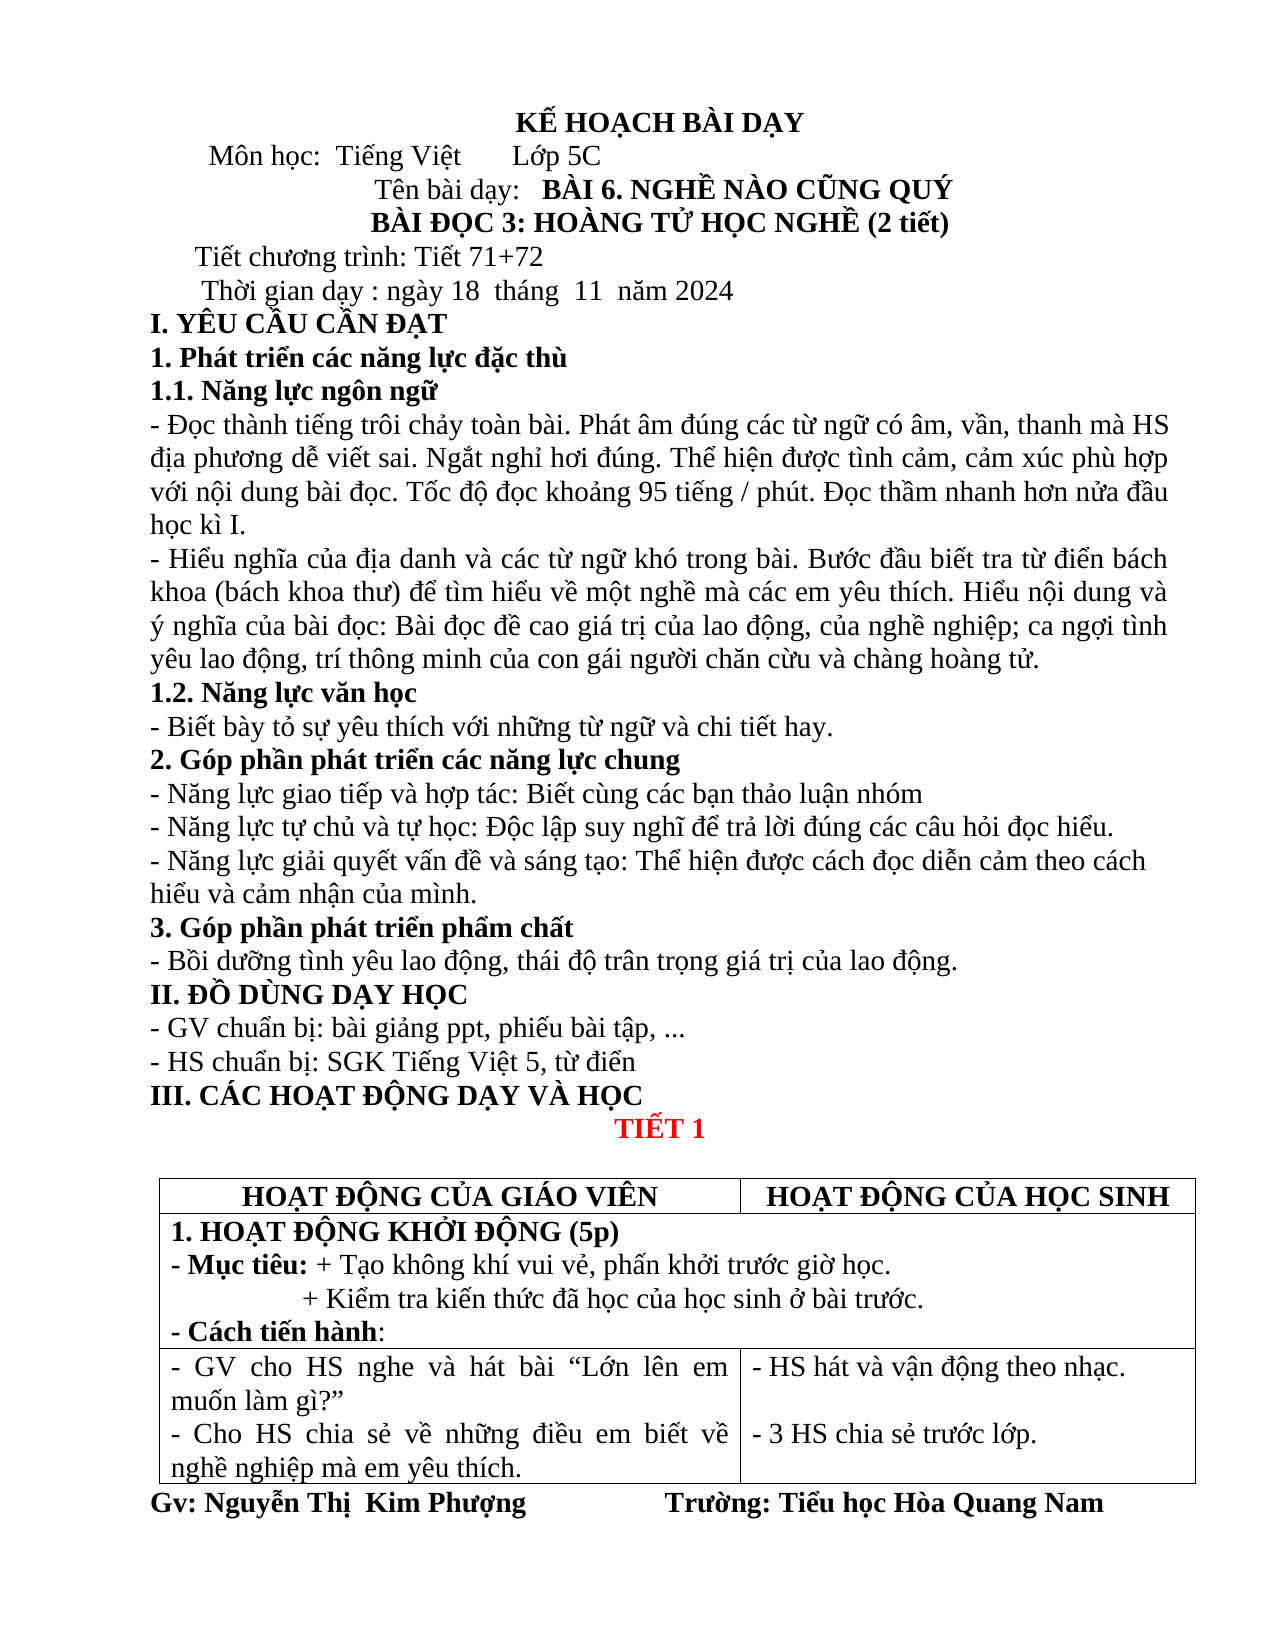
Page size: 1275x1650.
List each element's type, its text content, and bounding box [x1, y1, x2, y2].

table_cell 1. HOẠT ĐỘNG KHỞI ĐỘNG (5p) - Mục tiêu: + Tạo không khí vui vẻ, phấn khởi trước giờ học. + Kiểm tra kiến thức đã học của học sinh ở bài trước. - Cách tiến hành: [160, 1214, 1195, 1348]
text - Hiểu nghĩa của địa danh và các từ ngữ khó trong bài. Bước đầu biết tra từ điển bách khoa (bách khoa thư) để tìm hiểu về một nghề mà các em yêu thích. Hiểu nội dung và ý nghĩa của bài đọc: Bài đọc đề cao giá trị của lao động, của nghề nghiệp; ca ngợi tình yêu lao động, trí thông minh của con gái người chăn cừu và chàng hoàng tử. [150, 541, 1170, 675]
text TIẾT 1 [150, 1111, 1170, 1145]
table_header HOẠT ĐỘNG CỦA GIÁO VIÊN [160, 1179, 740, 1213]
text BÀI ĐỌC 3: HOÀNG TỬ HỌC NGHỀ (2 tiết) [150, 206, 1170, 239]
table_header HOẠT ĐỘNG CỦA HỌC SINH [741, 1179, 1195, 1213]
text Tiết chương trình: Tiết 71+72 [150, 239, 1170, 273]
text Môn học: Tiếng Việt Lớp 5C [150, 138, 1170, 172]
text Thời gian dạy : ngày 18 tháng 11 năm 2024 [150, 273, 1170, 306]
text - GV chuẩn bị: bài giảng ppt, phiếu bài tập, ... [150, 1011, 1170, 1044]
text - Biết bày tỏ sự yêu thích với những từ ngữ và chi tiết hay. [150, 709, 1170, 742]
text II. ĐỒ DÙNG DẠY HỌC [150, 977, 1170, 1011]
text - HS chuẩn bị: SGK Tiếng Việt 5, từ điển [150, 1044, 1170, 1078]
text 1.1. Năng lực ngôn ngữ [150, 373, 1170, 407]
text 3. Góp phần phát triển phẩm chất [150, 910, 1170, 943]
text - Bồi dưỡng tình yêu lao động, thái độ trân trọng giá trị của lao động. [150, 943, 1170, 977]
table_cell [160, 1349, 740, 1483]
text - Năng lực giải quyết vấn đề và sáng tạo: Thể hiện được cách đọc diễn cảm theo cách hiểu và cảm nhận của mình. [150, 843, 1170, 910]
text III. CÁC HOẠT ĐỘNG DẠY VÀ HỌC [150, 1078, 1170, 1111]
text 2. Góp phần phát triển các năng lực chung [150, 742, 1170, 776]
text KẾ HOẠCH BÀI DẠY [150, 105, 1170, 138]
text - Đọc thành tiếng trôi chảy toàn bài. Phát âm đúng các từ ngữ có âm, vần, thanh mà HS địa phương dễ viết sai. Ngắt nghỉ hơi đúng. Thể hiện được tình cảm, cảm xúc phù hợp với nội dung bài đọc. Tốc độ đọc khoảng 95 tiếng / phút. Đọc thầm nhanh hơn nửa đầu học kì I. [150, 407, 1170, 541]
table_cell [741, 1349, 1195, 1483]
text 1. Phát triển các năng lực đặc thù [150, 340, 1170, 373]
text I. YÊU CẦU CẦN ĐẠT [150, 306, 1170, 340]
text 1.2. Năng lực văn học [150, 675, 1170, 709]
text Tên bài dạy: BÀI 6. NGHỀ NÀO CŨNG QUÝ [150, 172, 1170, 206]
text - Năng lực giao tiếp và hợp tác: Biết cùng các bạn thảo luận nhóm [150, 776, 1170, 809]
text - Năng lực tự chủ và tự học: Độc lập suy nghĩ để trả lời đúng các câu hỏi đọc hiểu. [150, 809, 1170, 843]
